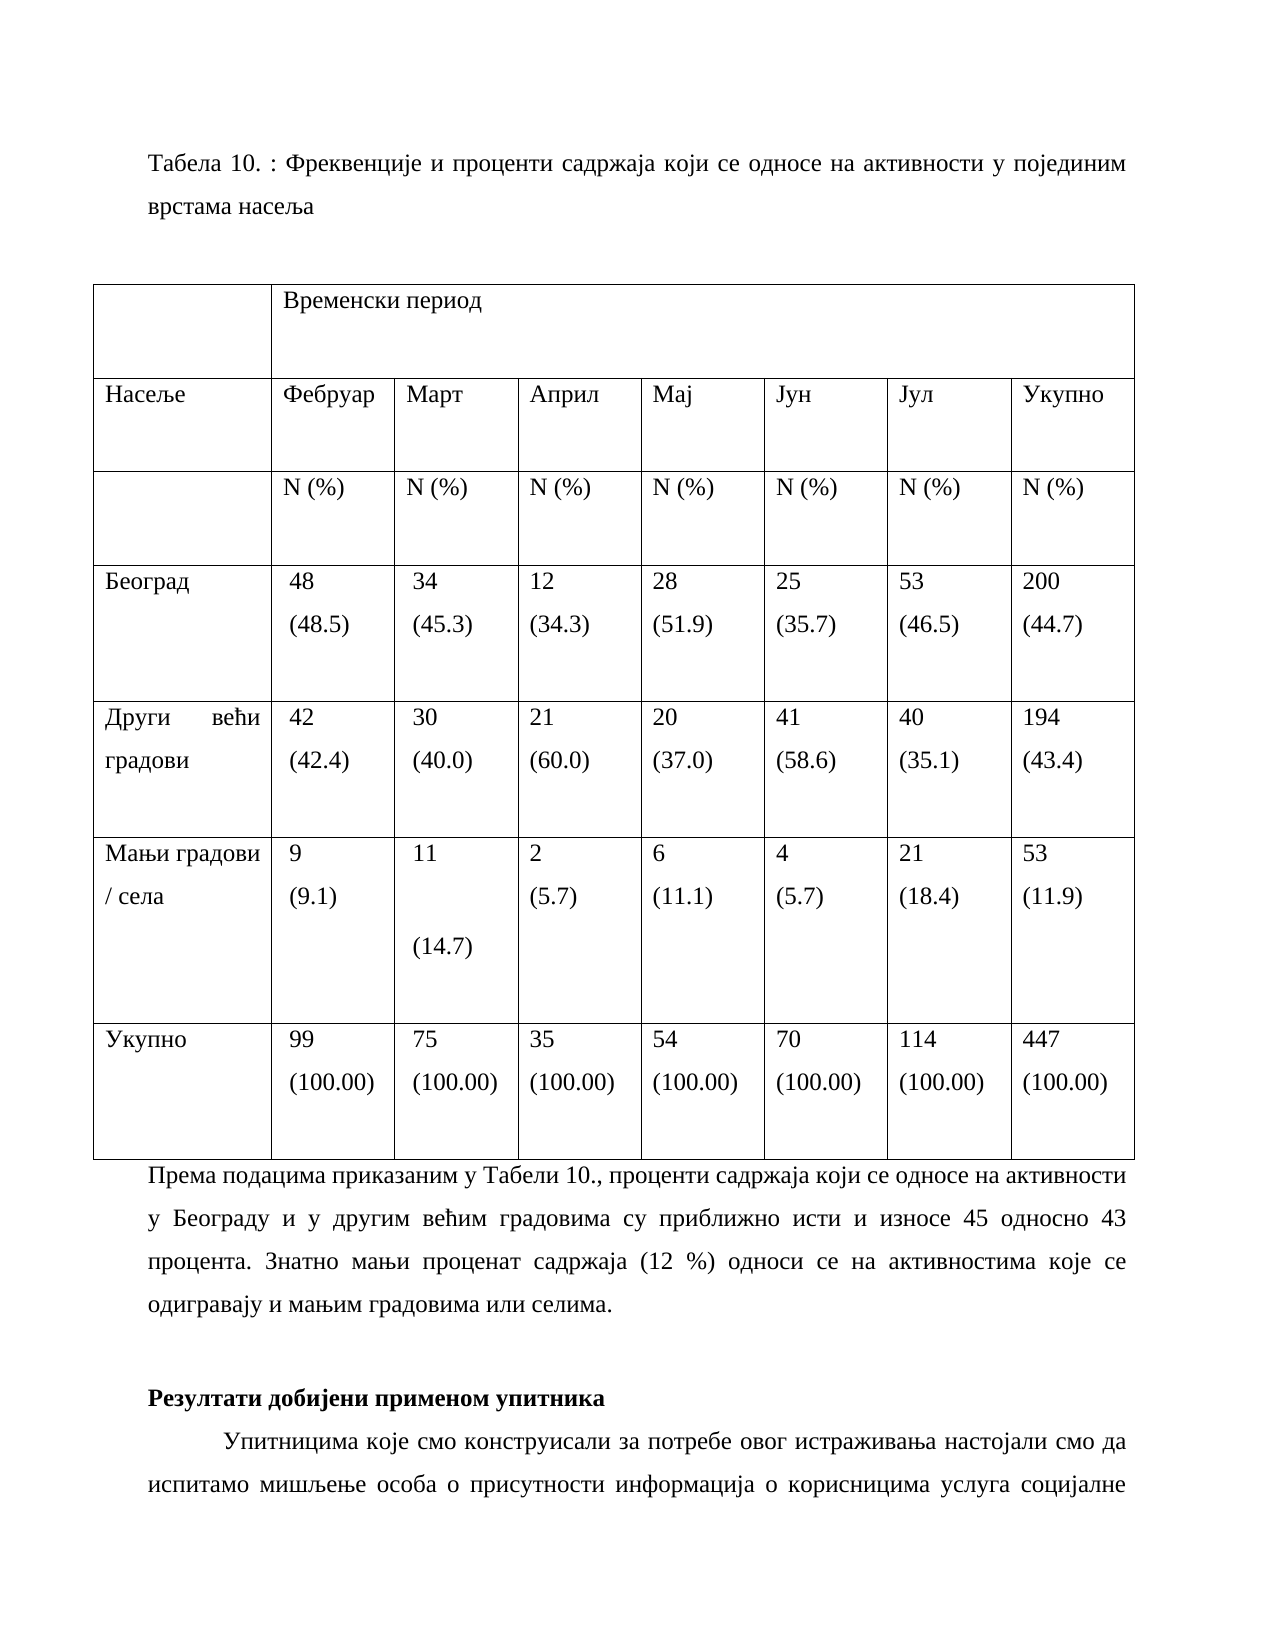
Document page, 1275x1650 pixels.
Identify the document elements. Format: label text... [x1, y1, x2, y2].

table_header Временски период [272, 285, 1134, 378]
table_cell Укупно [94, 1024, 271, 1159]
table_cell 2 (5.7) [519, 838, 641, 1023]
table_cell 25 (35.7) [765, 566, 887, 701]
table_cell 42 (42.4) [272, 702, 394, 837]
table_cell Београд [94, 566, 271, 701]
table_cell 40 (35.1) [888, 702, 1011, 837]
table_cell 53 (11.9) [1012, 838, 1134, 1023]
table_cell N (%) [519, 472, 641, 565]
table_cell 54 (100.00) [642, 1024, 764, 1159]
table_cell Април [519, 379, 641, 471]
table_cell 28 (51.9) [642, 566, 764, 701]
table_cell N (%) [765, 472, 887, 565]
table_cell Фебруар [272, 379, 394, 471]
table_cell 11 (14.7) [395, 838, 518, 1023]
table_cell Јун [765, 379, 887, 471]
table_cell 194 (43.4) [1012, 702, 1134, 837]
table_cell N (%) [888, 472, 1011, 565]
table_cell [94, 472, 271, 565]
table_cell 6 (11.1) [642, 838, 764, 1023]
table_cell 70 (100.00) [765, 1024, 887, 1159]
table_cell N (%) [642, 472, 764, 565]
table_cell 20 (37.0) [642, 702, 764, 837]
table_cell 114 (100.00) [888, 1024, 1011, 1159]
table_cell Јул [888, 379, 1011, 471]
table_cell 41 (58.6) [765, 702, 887, 837]
text Према подацима приказаним у Табели 10., проценти садржаја који се односе на активности у Београду и у другим већим градовима су приближно исти и износе 45 односно 43 процента. Знатно мањи проценат садржаја (12 %) односи се на активностима које се одигравају и мањим градовима или селима. [148, 1160, 1127, 1318]
table_cell 34 (45.3) [395, 566, 518, 701]
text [148, 1426, 1127, 1498]
table_cell 30 (40.0) [395, 702, 518, 837]
table_cell 99 (100.00) [272, 1024, 394, 1159]
table_cell Насеље [94, 379, 271, 471]
table_cell Мај [642, 379, 764, 471]
table_cell 48 (48.5) [272, 566, 394, 701]
table_cell 12 (34.3) [519, 566, 641, 701]
table_cell 53 (46.5) [888, 566, 1011, 701]
table_cell N (%) [395, 472, 518, 565]
table_cell 75 (100.00) [395, 1024, 518, 1159]
text Табела 10. : Фреквенције и проценти садржаја који се односе на активности у појединим врстама насеља [148, 148, 1127, 219]
table_cell 4 (5.7) [765, 838, 887, 1023]
table_cell 447 (100.00) [1012, 1024, 1134, 1159]
table_cell Други већи градови [94, 702, 271, 837]
table_cell 21 (60.0) [519, 702, 641, 837]
table_cell 21 (18.4) [888, 838, 1011, 1023]
table_cell 9 (9.1) [272, 838, 394, 1023]
table_cell 35 (100.00) [519, 1024, 641, 1159]
table_cell 200 (44.7) [1012, 566, 1134, 701]
table_header [94, 285, 271, 378]
table_cell Мањи градови / села [94, 838, 271, 1023]
table_cell N (%) [272, 472, 394, 565]
text Резултати добијени применом упитника [148, 1383, 1127, 1411]
table_cell N (%) [1012, 472, 1134, 565]
table_cell Март [395, 379, 518, 471]
table_cell Укупно [1012, 379, 1134, 471]
